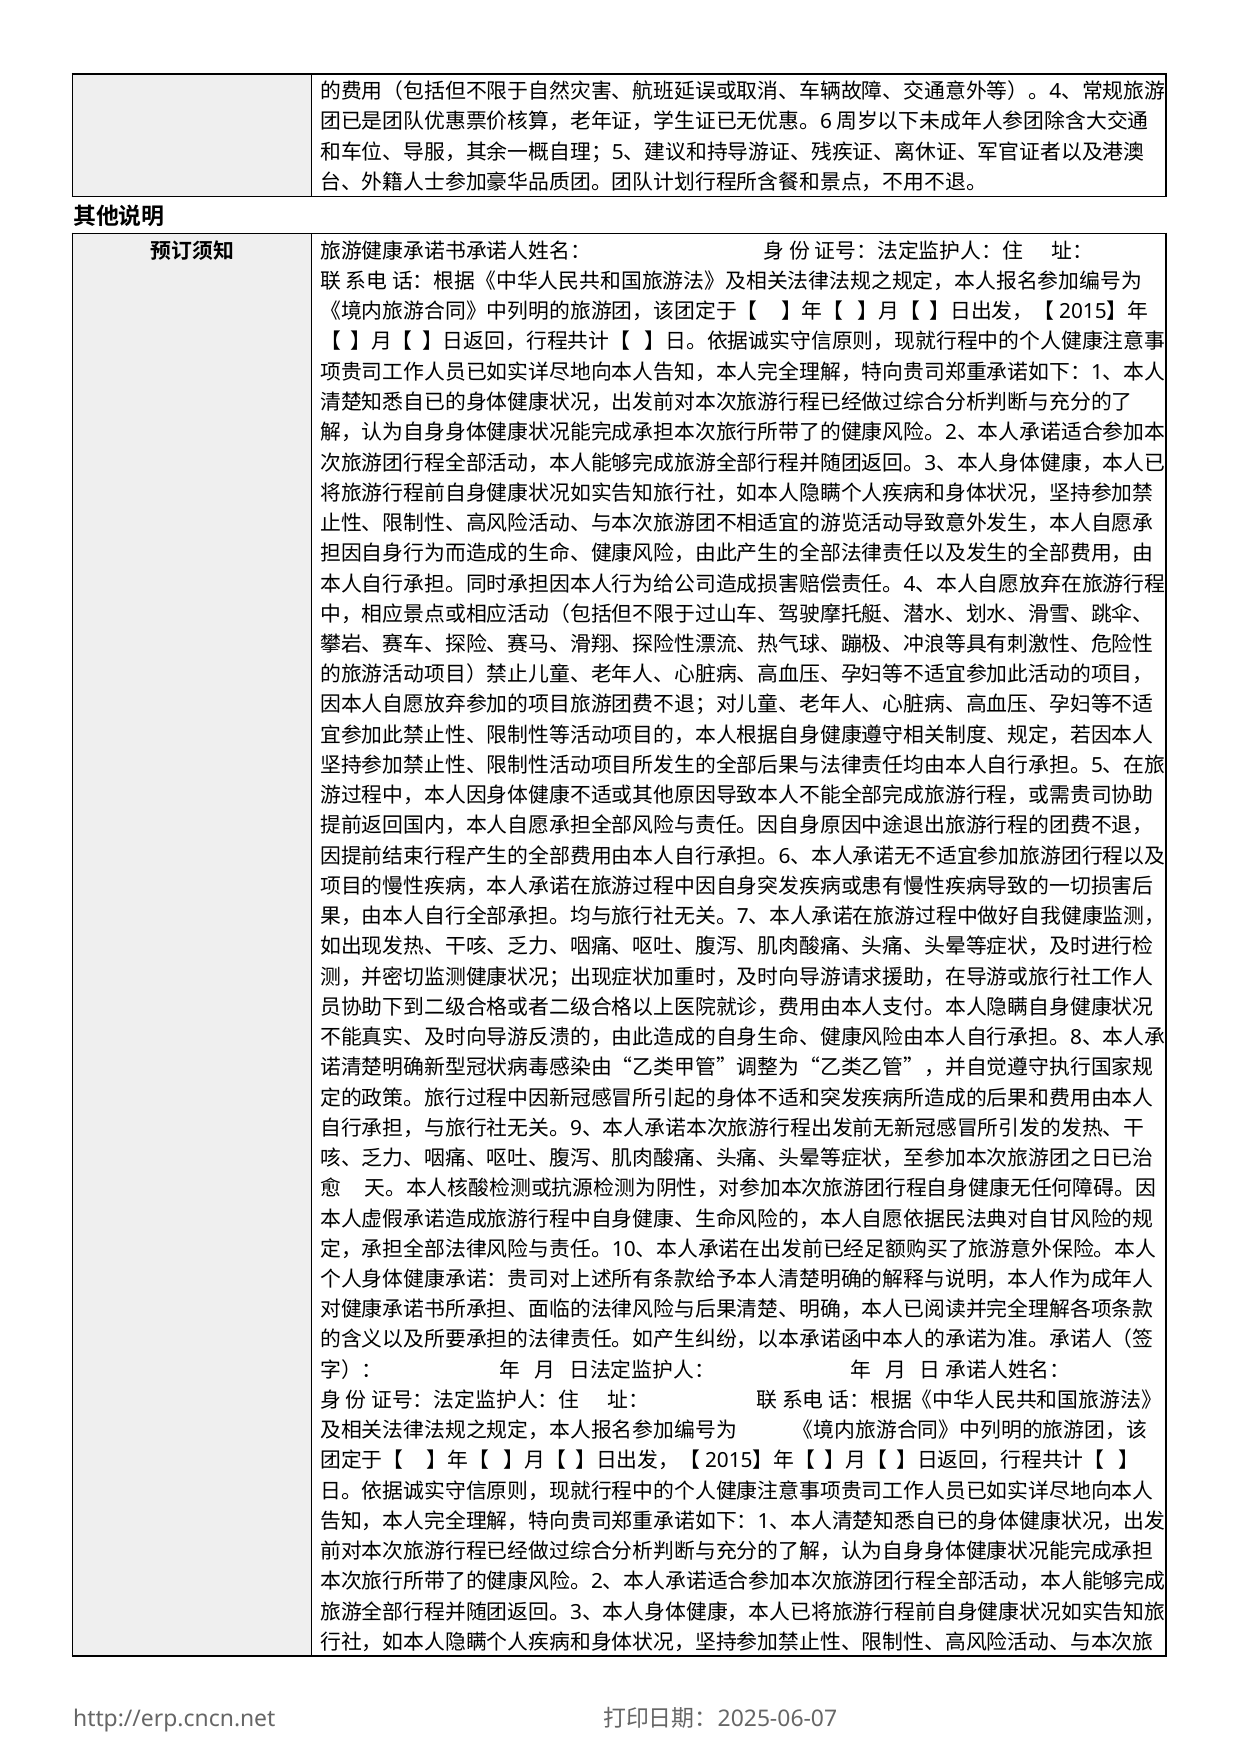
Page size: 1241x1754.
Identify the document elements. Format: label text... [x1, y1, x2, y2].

table_header 预订须知 [73, 234, 311, 1655]
table_header 旅游健康承诺书 [312, 234, 1165, 1655]
table_cell 费用不包含 [73, 75, 311, 196]
text 其他说明 [73, 198, 1167, 231]
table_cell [312, 75, 1165, 196]
